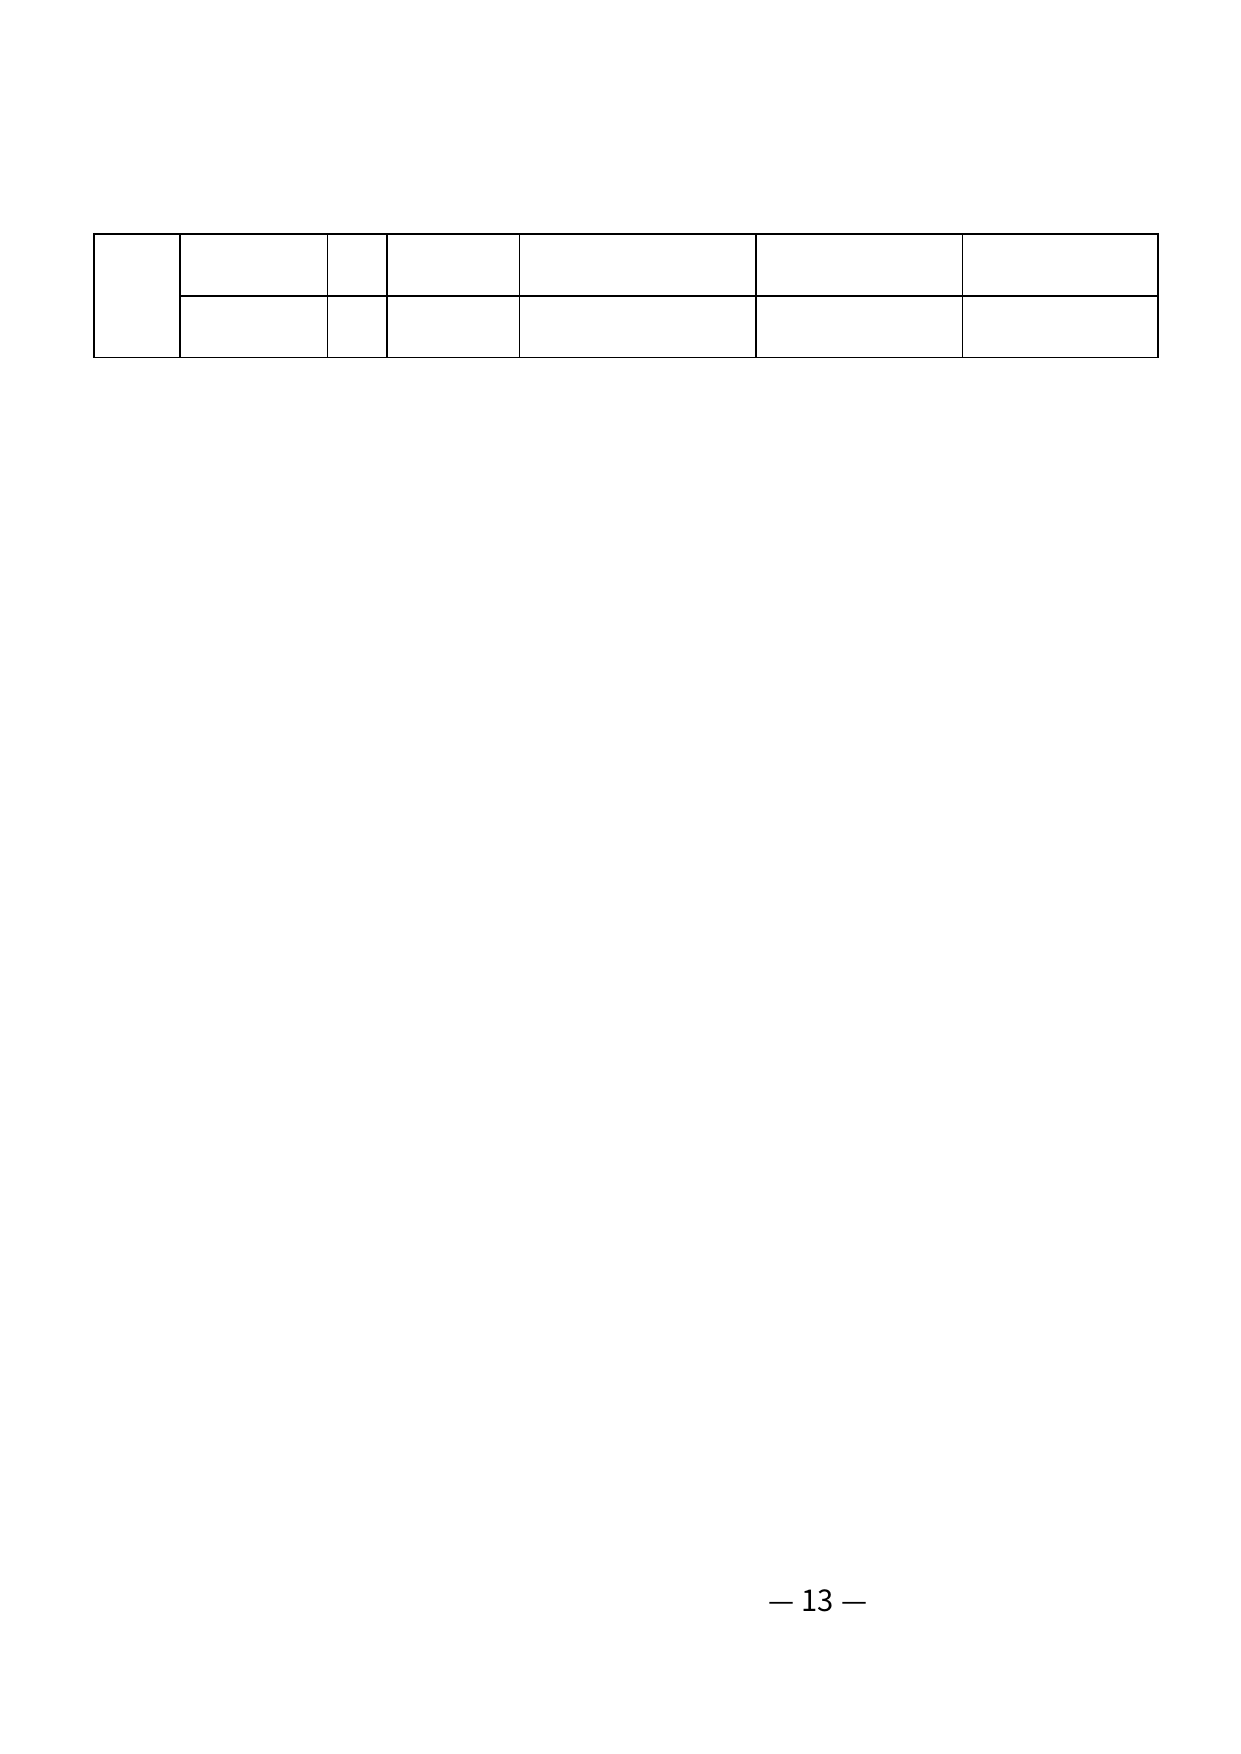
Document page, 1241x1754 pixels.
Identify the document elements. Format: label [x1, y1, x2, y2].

table_cell [963, 297, 1157, 357]
table_cell [757, 235, 962, 295]
table_cell [328, 297, 386, 357]
table_cell [757, 297, 962, 357]
table_cell [181, 235, 327, 295]
table_cell [388, 235, 519, 295]
table_cell [181, 297, 327, 357]
table_cell [328, 235, 386, 295]
table_cell [520, 297, 755, 357]
table_cell [520, 235, 755, 295]
table_cell [388, 297, 519, 357]
table_cell [963, 235, 1157, 295]
